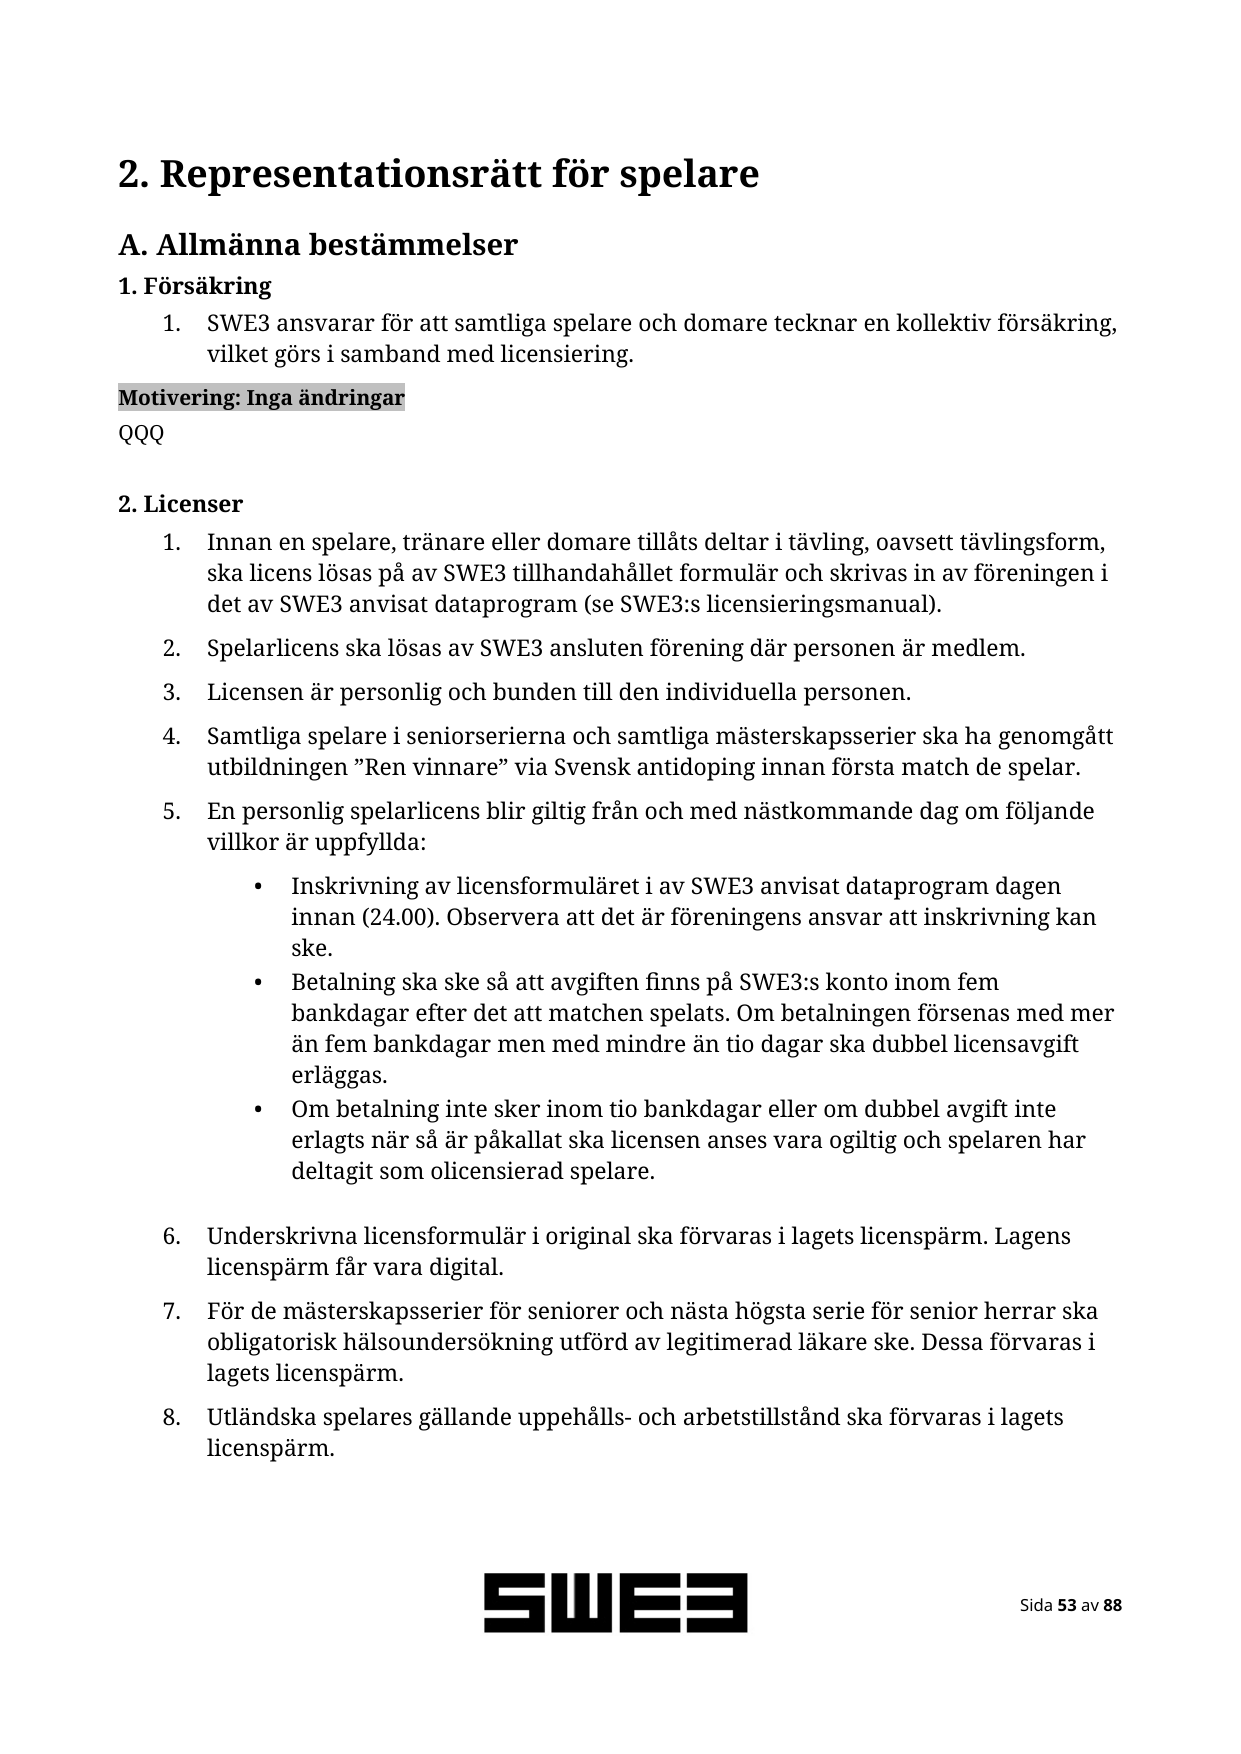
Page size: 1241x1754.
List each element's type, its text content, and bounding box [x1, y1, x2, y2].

text Betalning ska ske så att avgiften finns på SWE3:s konto inom fem bankdagar efter det att matchen spelats. Om betalningen försenas med mer än fem bankdagar men med mindre än tio dagar ska dubbel licensavgift erläggas. [254, 966, 1122, 1091]
text 1. SWE3 ansvarar för att samtliga spelare och domare tecknar en kollektiv försäkring, vilket görs i samband med licensiering. [162, 307, 1122, 370]
text 5. En personlig spelarlicens blir giltig från och med nästkommande dag om följande villkor är uppfyllda: [162, 795, 1122, 857]
text Inskrivning av licensformuläret i av SWE3 anvisat dataprogram dagen innan (24.00). Observera att det är föreningens ansvar att inskrivning kan ske. [254, 870, 1122, 963]
text 6. Underskrivna licensformulär i original ska förvaras i lagets licenspärm. Lagens licenspärm får vara digital. [162, 1220, 1122, 1282]
text 3. Licensen är personlig och bunden till den individuella personen. [162, 676, 1122, 707]
subtitle 2. Representationsrätt för spelare [118, 148, 1122, 199]
text Motivering: Inga ändringar [118, 382, 1122, 411]
text 8. Utländska spelares gällande uppehålls- och arbetstillstånd ska förvaras i lagets licenspärm. [162, 1401, 1122, 1463]
text QQQ [118, 418, 1122, 447]
text 4. Samtliga spelare i seniorserierna och samtliga mästerskapsserier ska ha genomgått utbildningen ”Ren vinnare” via Svensk antidoping innan första match de spelar. [162, 720, 1122, 782]
subtitle 1. Försäkring [118, 270, 1122, 301]
text 2. Spelarlicens ska lösas av SWE3 ansluten förening där personen är medlem. [162, 632, 1122, 663]
text 1. Innan en spelare, tränare eller domare tillåts deltar i tävling, oavsett tävlingsform, ska licens lösas på av SWE3 tillhandahållet formulär och skrivas in av föreningen i det av SWE3 anvisat dataprogram (se SWE3:s licensieringsmanual). [162, 526, 1122, 620]
subtitle A. Allmänna bestämmelser [118, 224, 1122, 263]
picture [428, 1569, 812, 1636]
text 7. För de mästerskapsserier för seniorer och nästa högsta serie för senior herrar ska obligatorisk hälsoundersökning utförd av legitimerad läkare ske. Dessa förvaras i lagets licenspärm. [162, 1295, 1122, 1388]
text Om betalning inte sker inom tio bankdagar eller om dubbel avgift inte erlagts när så är påkallat ska licensen anses vara ogiltig och spelaren har deltagit som olicensierad spelare. [254, 1093, 1122, 1218]
subtitle 2. Licenser [118, 488, 1122, 520]
